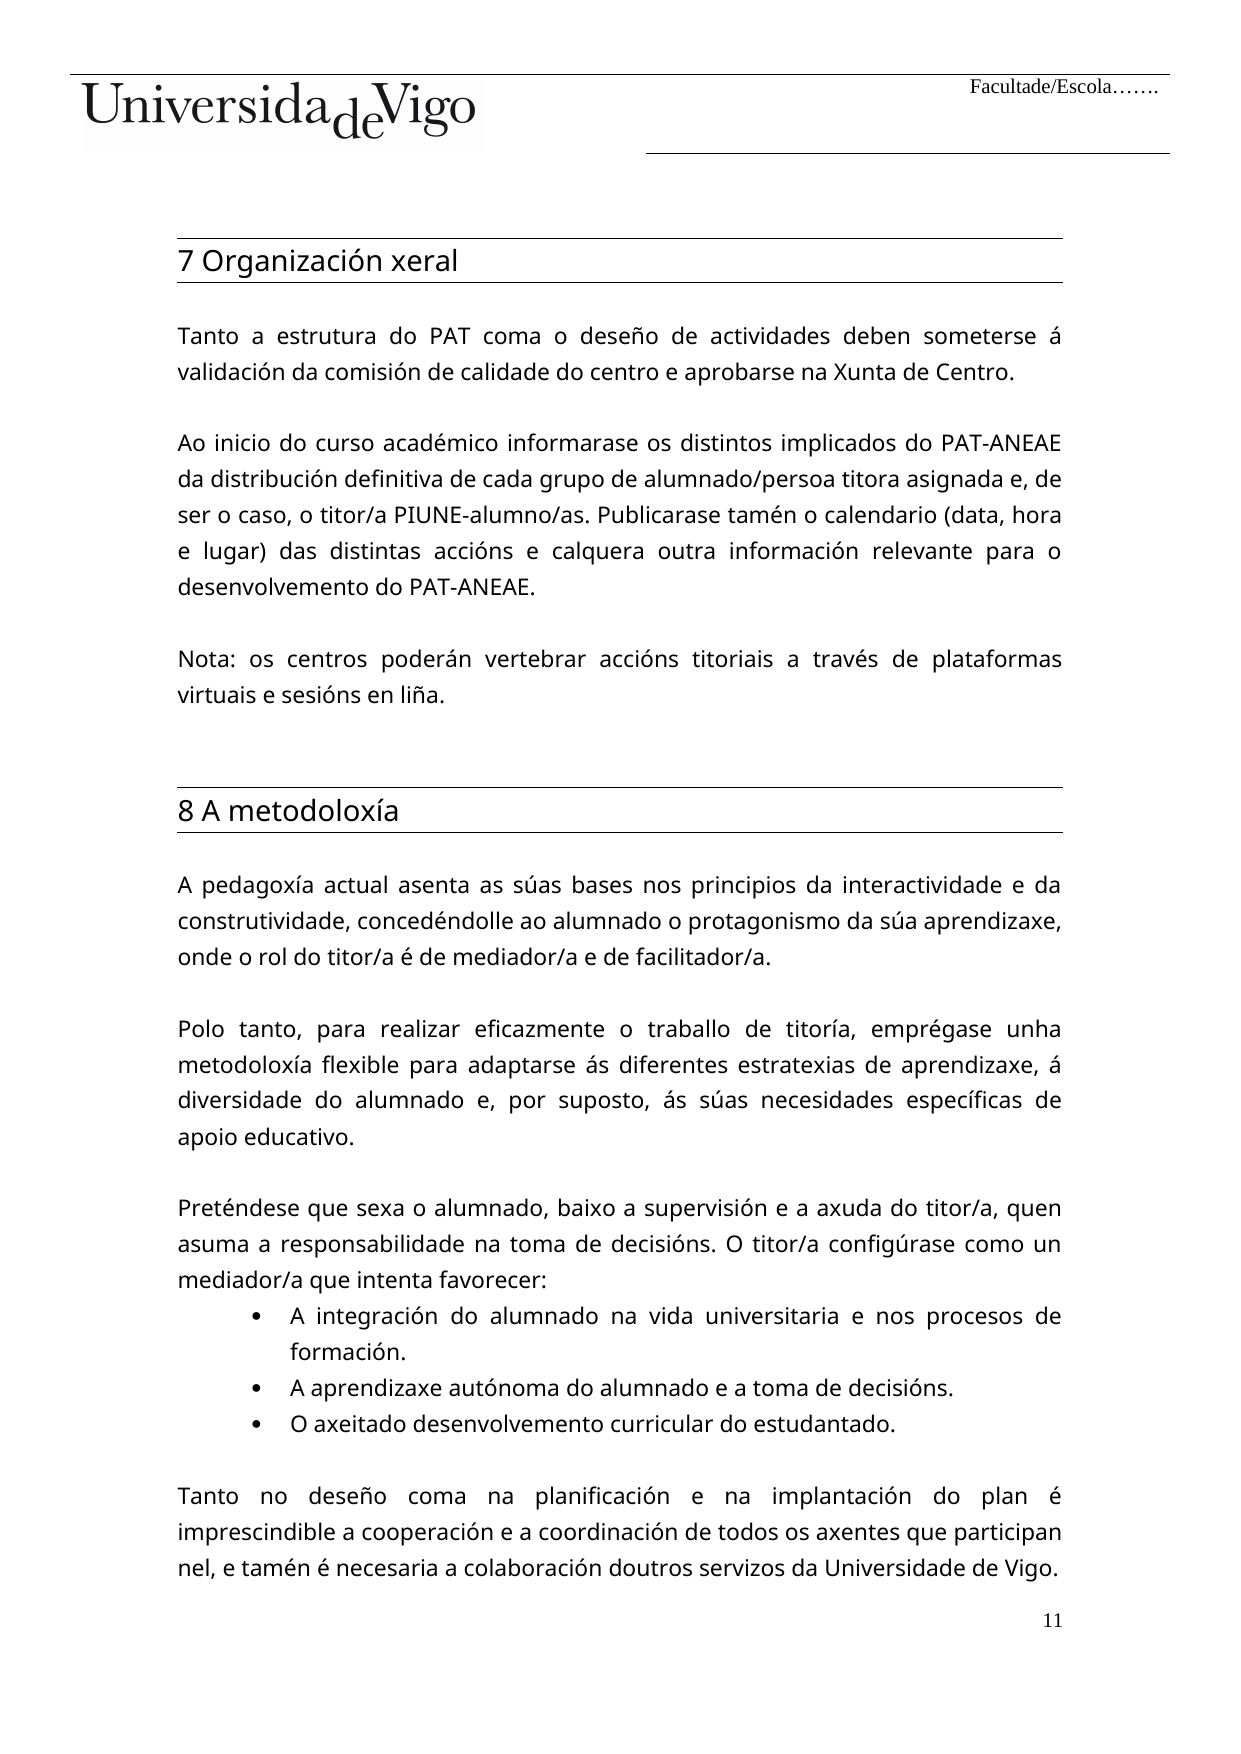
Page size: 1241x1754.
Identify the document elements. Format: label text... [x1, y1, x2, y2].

text Tanto no deseño coma na planificación e na implantación do plan é imprescindible a cooperación e a coordinación de todos os axentes que participan nel, e tamén é necesaria a colaboración doutros servizos da Universidade de Vigo. [177, 1480, 1063, 1583]
text Tanto a estrutura do PAT coma o deseño de actividades deben someterse á validación da comisión de calidade do centro e aprobarse na Xunta de Centro. [177, 319, 1063, 387]
list A integración do alumnado na vida universitaria e nos procesos de formación. [252, 1300, 1063, 1367]
text Preténdese que sexa o alumnado, baixo a supervisión e a axuda do titor/a, quen asuma a responsabilidade na toma de decisións. O titor/a configúrase como un mediador/a que intenta favorecer: [177, 1192, 1063, 1295]
list A aprendizaxe autónoma do alumnado e a toma de decisións. [252, 1372, 1063, 1403]
text Ao inicio do curso académico informarase os distintos implicados do PAT-ANEAE da distribución definitiva de cada grupo de alumnado/persoa titora asignada e, de ser o caso, o titor/a PIUNE-alumno/as. Publicarase tamén o calendario (data, hora e lugar) das distintas accións e calquera outra información relevante para o desenvolvemento do PAT-ANEAE. [177, 427, 1063, 602]
list O axeitado desenvolvemento curricular do estudantado. [252, 1408, 1063, 1439]
text Nota: os centros poderán vertebrar accións titoriais a través de plataformas virtuais e sesións en liña. [177, 643, 1063, 710]
text 8 A metodoloxía [177, 788, 1063, 832]
picture [81, 80, 487, 153]
text Polo tanto, para realizar eficazmente o traballo de titoría, emprégase unha metodoloxía flexible para adaptarse ás diferentes estratexias de aprendizaxe, á diversidade do alumnado e, por suposto, ás súas necesidades específicas de apoio educativo. [177, 1013, 1063, 1152]
text 7 Organización xeral [177, 239, 1063, 282]
text A pedagoxía actual asenta as súas bases nos principios da interactividade e da construtividade, concedéndolle ao alumnado o protagonismo da súa aprendizaxe, onde o rol do titor/a é de mediador/a e de facilitador/a. [177, 869, 1063, 972]
